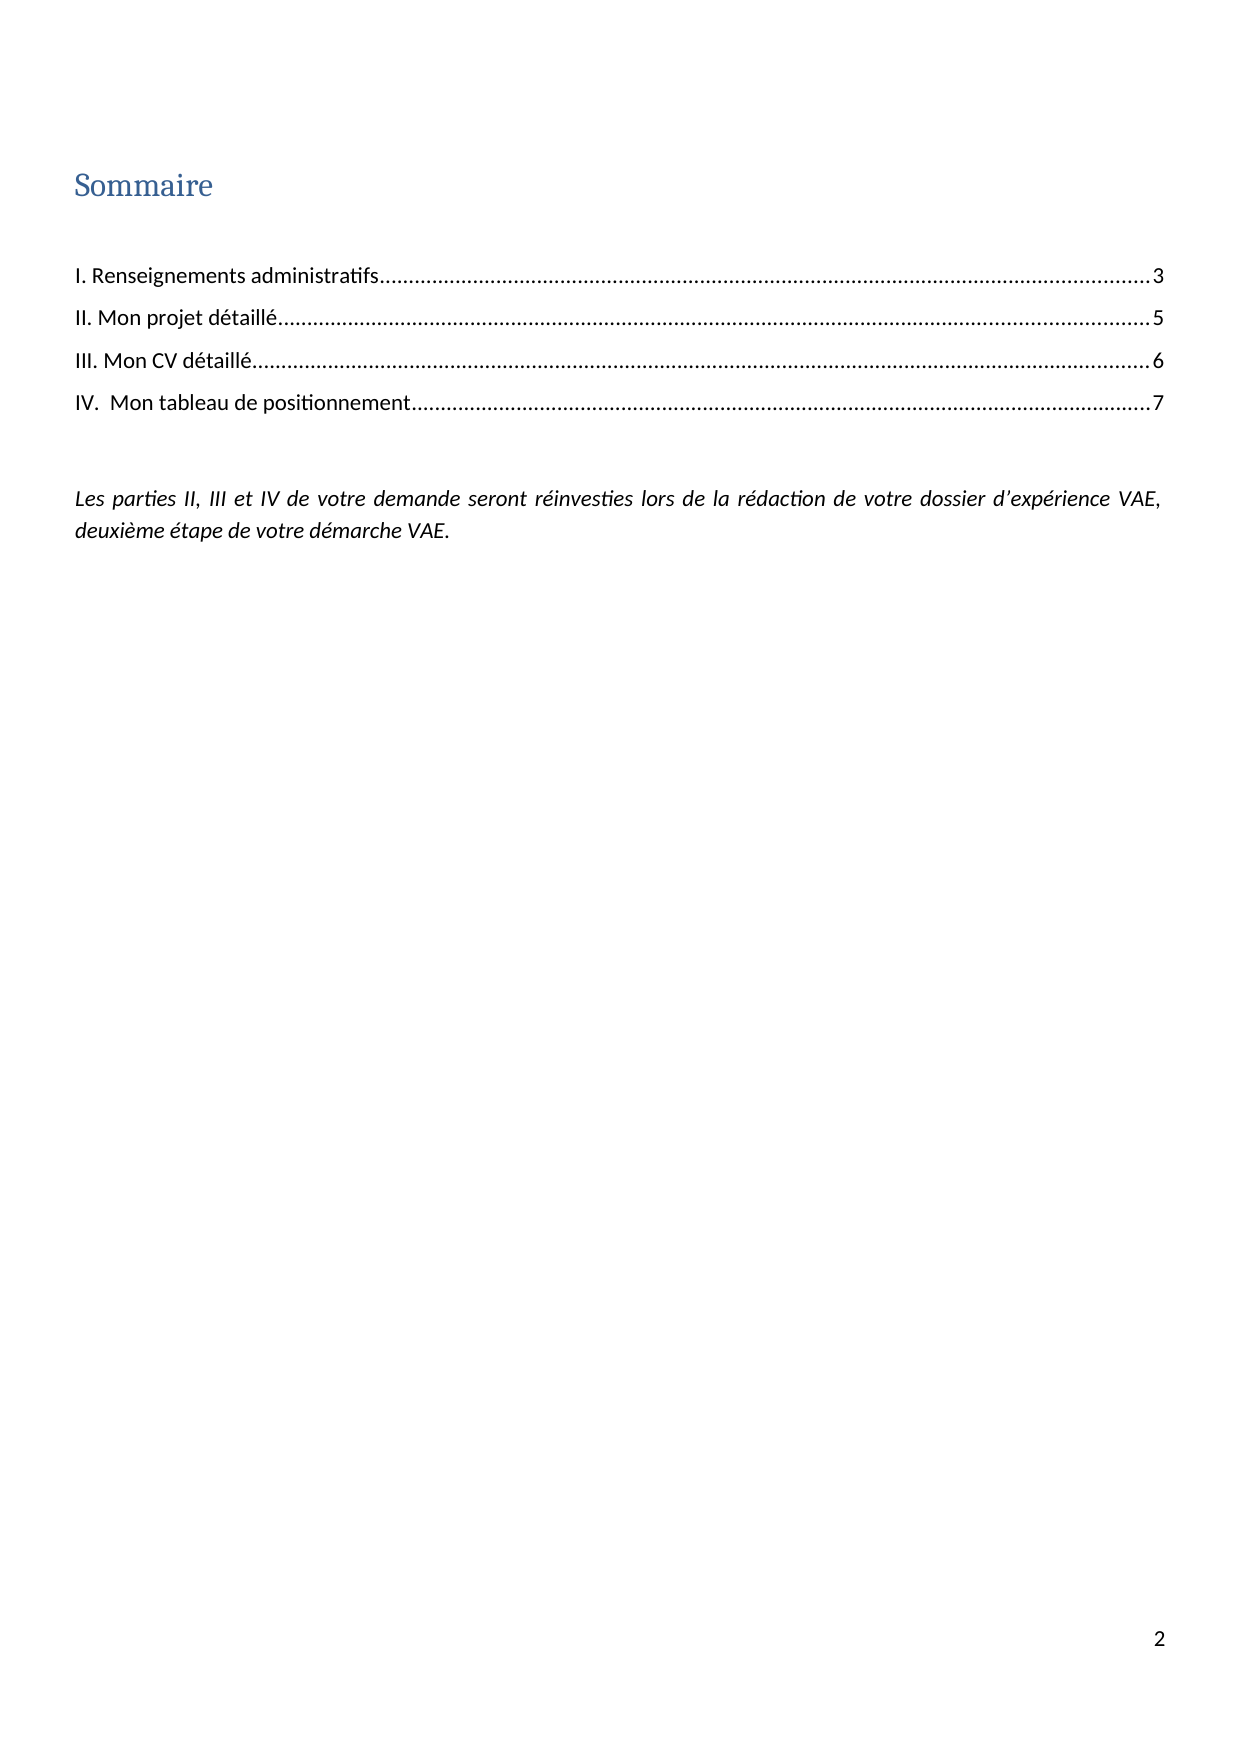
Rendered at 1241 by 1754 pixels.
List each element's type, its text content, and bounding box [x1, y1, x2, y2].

text Les parties II, III et IV de votre demande seront réinvesties lors de la rédaction de votre dossier d’expérience VAE, deuxième étape de votre démarche VAE. [75, 484, 1165, 544]
